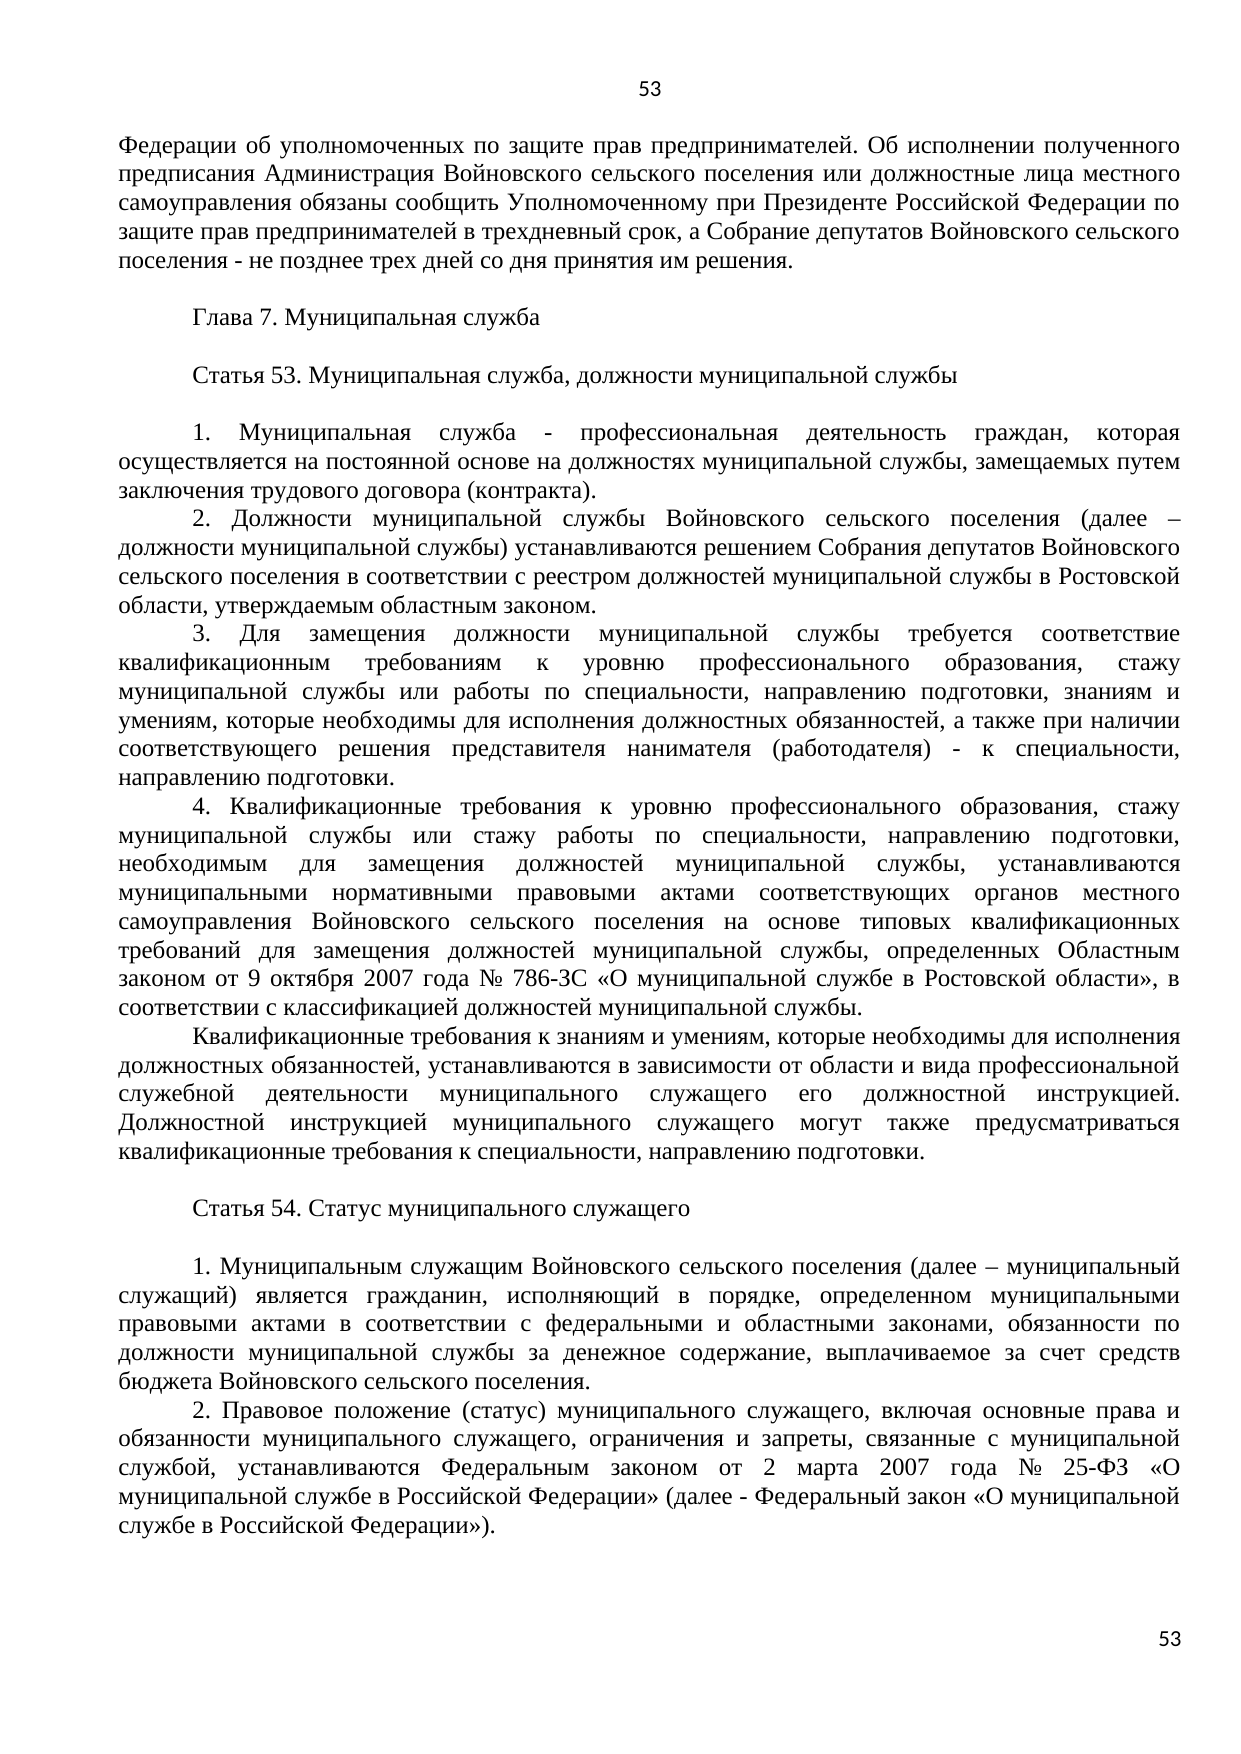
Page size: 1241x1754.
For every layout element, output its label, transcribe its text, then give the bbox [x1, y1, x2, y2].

text 2. Должности муниципальной службы Войновского сельского поселения (далее – должности муниципальной службы) устанавливаются решением Собрания депутатов Войновского сельского поселения в соответствии с реестром должностей муниципальной службы в Ростовской области, утверждаемым областным законом. [118, 503, 1181, 618]
text 4. Квалификационные требования к уровню профессионального образования, стажу муниципальной службы или стажу работы по специальности, направлению подготовки, необходимым для замещения должностей муниципальной службы, устанавливаются муниципальными нормативными правовыми актами соответствующих органов местного самоуправления Войновского сельского поселения на основе типовых квалификационных требований для замещения должностей муниципальной службы, определенных Областным законом от 9 октября 2007 года № 786-ЗС «О муниципальной службе в Ростовской области», в соответствии с классификацией должностей муниципальной службы. [118, 791, 1181, 1021]
text Статья 54. Статус муниципального служащего [118, 1193, 1181, 1222]
text 1. Муниципальная служба - профессиональная деятельность граждан, которая осуществляется на постоянной основе на должностях муниципальной службы, замещаемых путем заключения трудового договора (контракта). [118, 417, 1181, 503]
text Статья 53. Муниципальная служба, должности муниципальной службы [118, 360, 1181, 388]
text 1. Муниципальным служащим Войновского сельского поселения (далее – муниципальный служащий) является гражданин, исполняющий в порядке, определенном муниципальными правовыми актами в соответствии с федеральными и областными законами, обязанности по должности муниципальной службы за денежное содержание, выплачиваемое за счет средств бюджета Войновского сельского поселения. [118, 1251, 1181, 1395]
text Глава 7. Муниципальная служба [118, 302, 1181, 331]
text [118, 130, 1181, 273]
text 3. Для замещения должности муниципальной службы требуется соответствие квалификационным требованиям к уровню профессионального образования, стажу муниципальной службы или работы по специальности, направлению подготовки, знаниям и умениям, которые необходимы для исполнения должностных обязанностей, а также при наличии соответствующего решения представителя нанимателя (работодателя) - к специальности, направлению подготовки. [118, 618, 1181, 791]
text Квалификационные требования к знаниям и умениям, которые необходимы для исполнения должностных обязанностей, устанавливаются в зависимости от области и вида профессиональной служебной деятельности муниципального служащего его должностной инструкцией. Должностной инструкцией муниципального служащего могут также предусматриваться квалификационные требования к специальности, направлению подготовки. [118, 1021, 1181, 1165]
text 2. Правовое положение (статус) муниципального служащего, включая основные права и обязанности муниципального служащего, ограничения и запреты, связанные с муниципальной службой, устанавливаются Федеральным законом от 2 марта 2007 года № 25-ФЗ «О муниципальной службе в Российской Федерации» (далее - Федеральный закон «О муниципальной службе в Российской Федерации»). [118, 1395, 1181, 1538]
